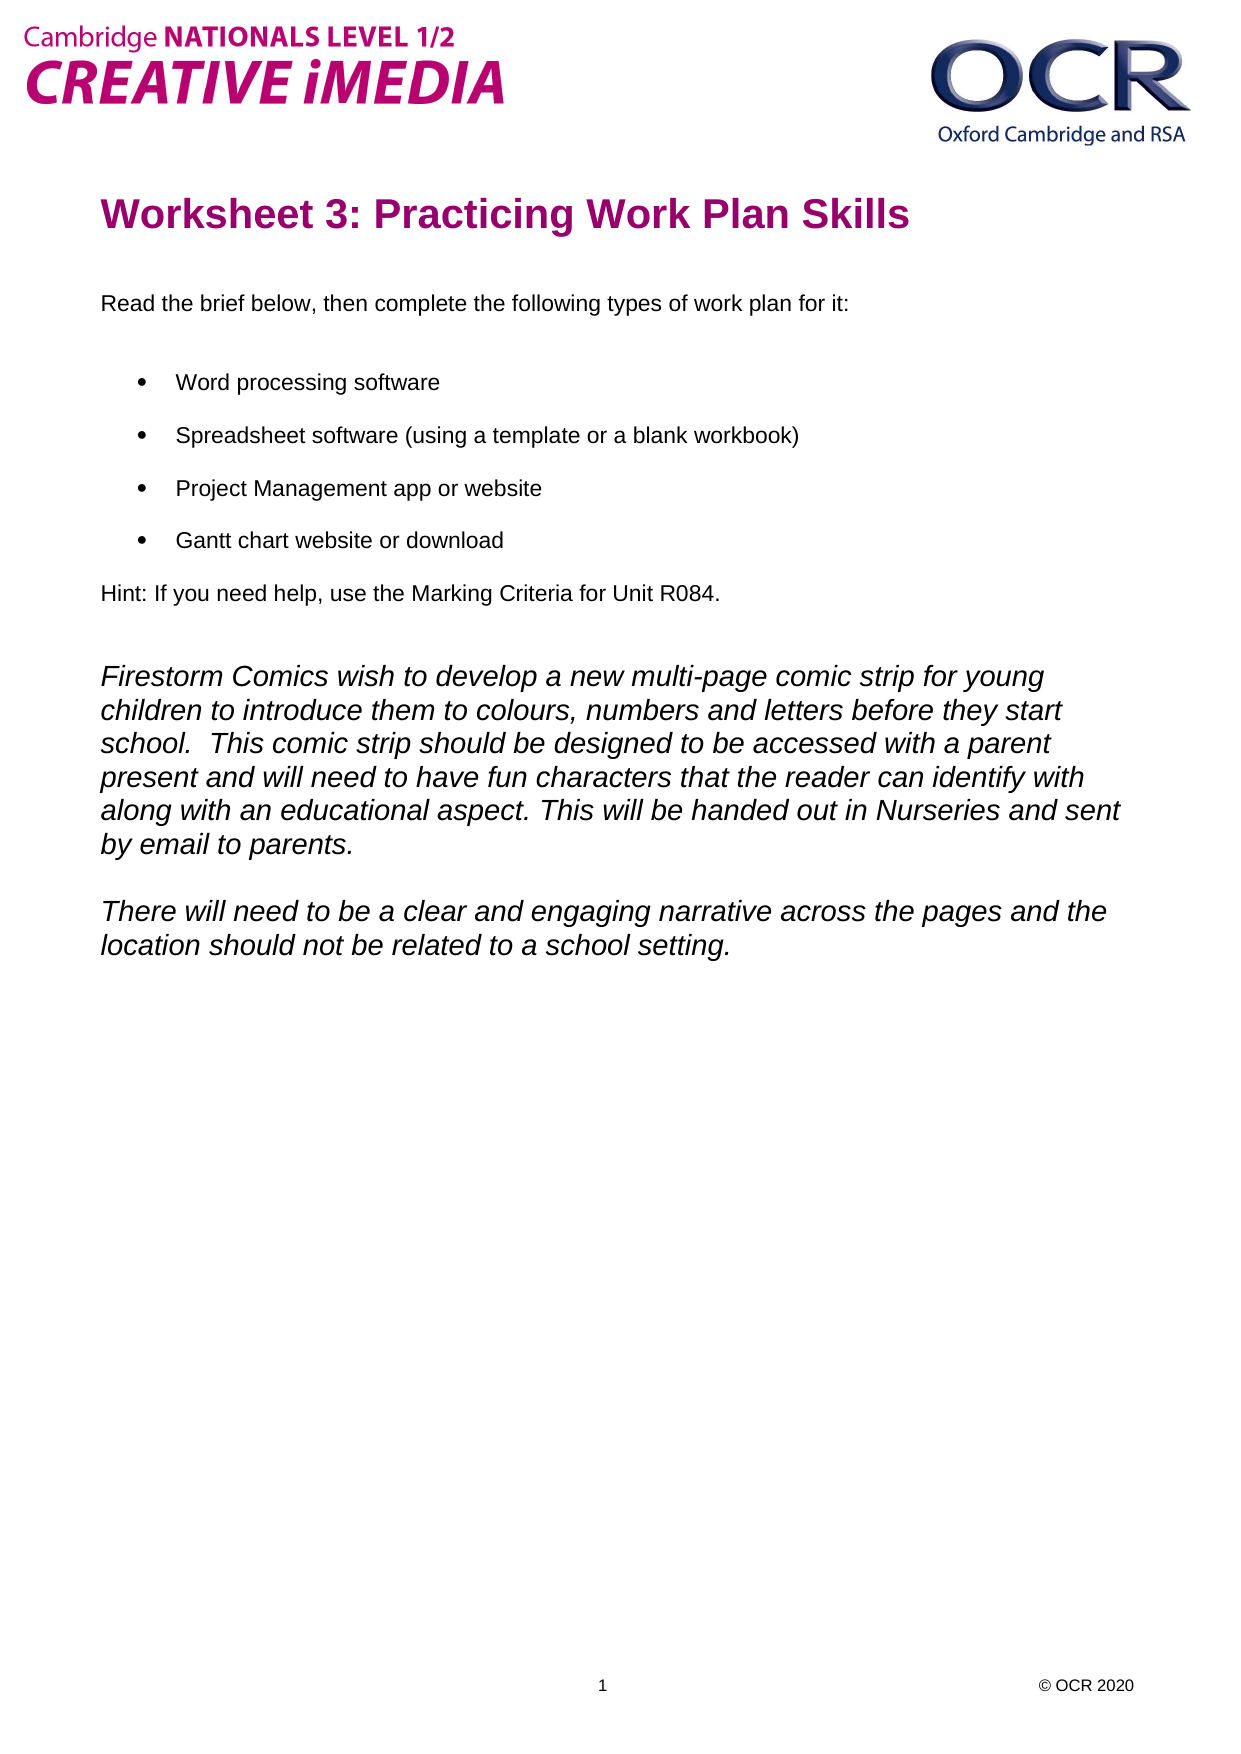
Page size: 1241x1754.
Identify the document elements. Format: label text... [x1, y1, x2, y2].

text Read the brief below, then complete the following types of work plan for it: [100, 290, 1140, 317]
picture [0, 0, 1241, 178]
subtitle Worksheet 3: Practicing Work Plan Skills [100, 190, 1140, 238]
list Project Management app or website [138, 475, 1140, 501]
text Hint: If you need help, use the Marking Criteria for Unit R084. [100, 580, 1140, 607]
text Firestorm Comics wish to develop a new multi-page comic strip for young children to introduce them to colours, numbers and letters before they start school. This comic strip should be designed to be accessed with a parent present and will need to have fun characters that the reader can identify with along with an educational aspect. This will be handed out in Nurseries and sent by email to parents. [100, 659, 1140, 861]
list Spreadsheet software (using a template or a blank workbook) [138, 422, 1140, 448]
list Gantt chart website or download [138, 527, 1140, 554]
list Word processing software [138, 369, 1140, 396]
text There will need to be a clear and engaging narrative across the pages and the location should not be related to a school setting. [100, 894, 1140, 961]
